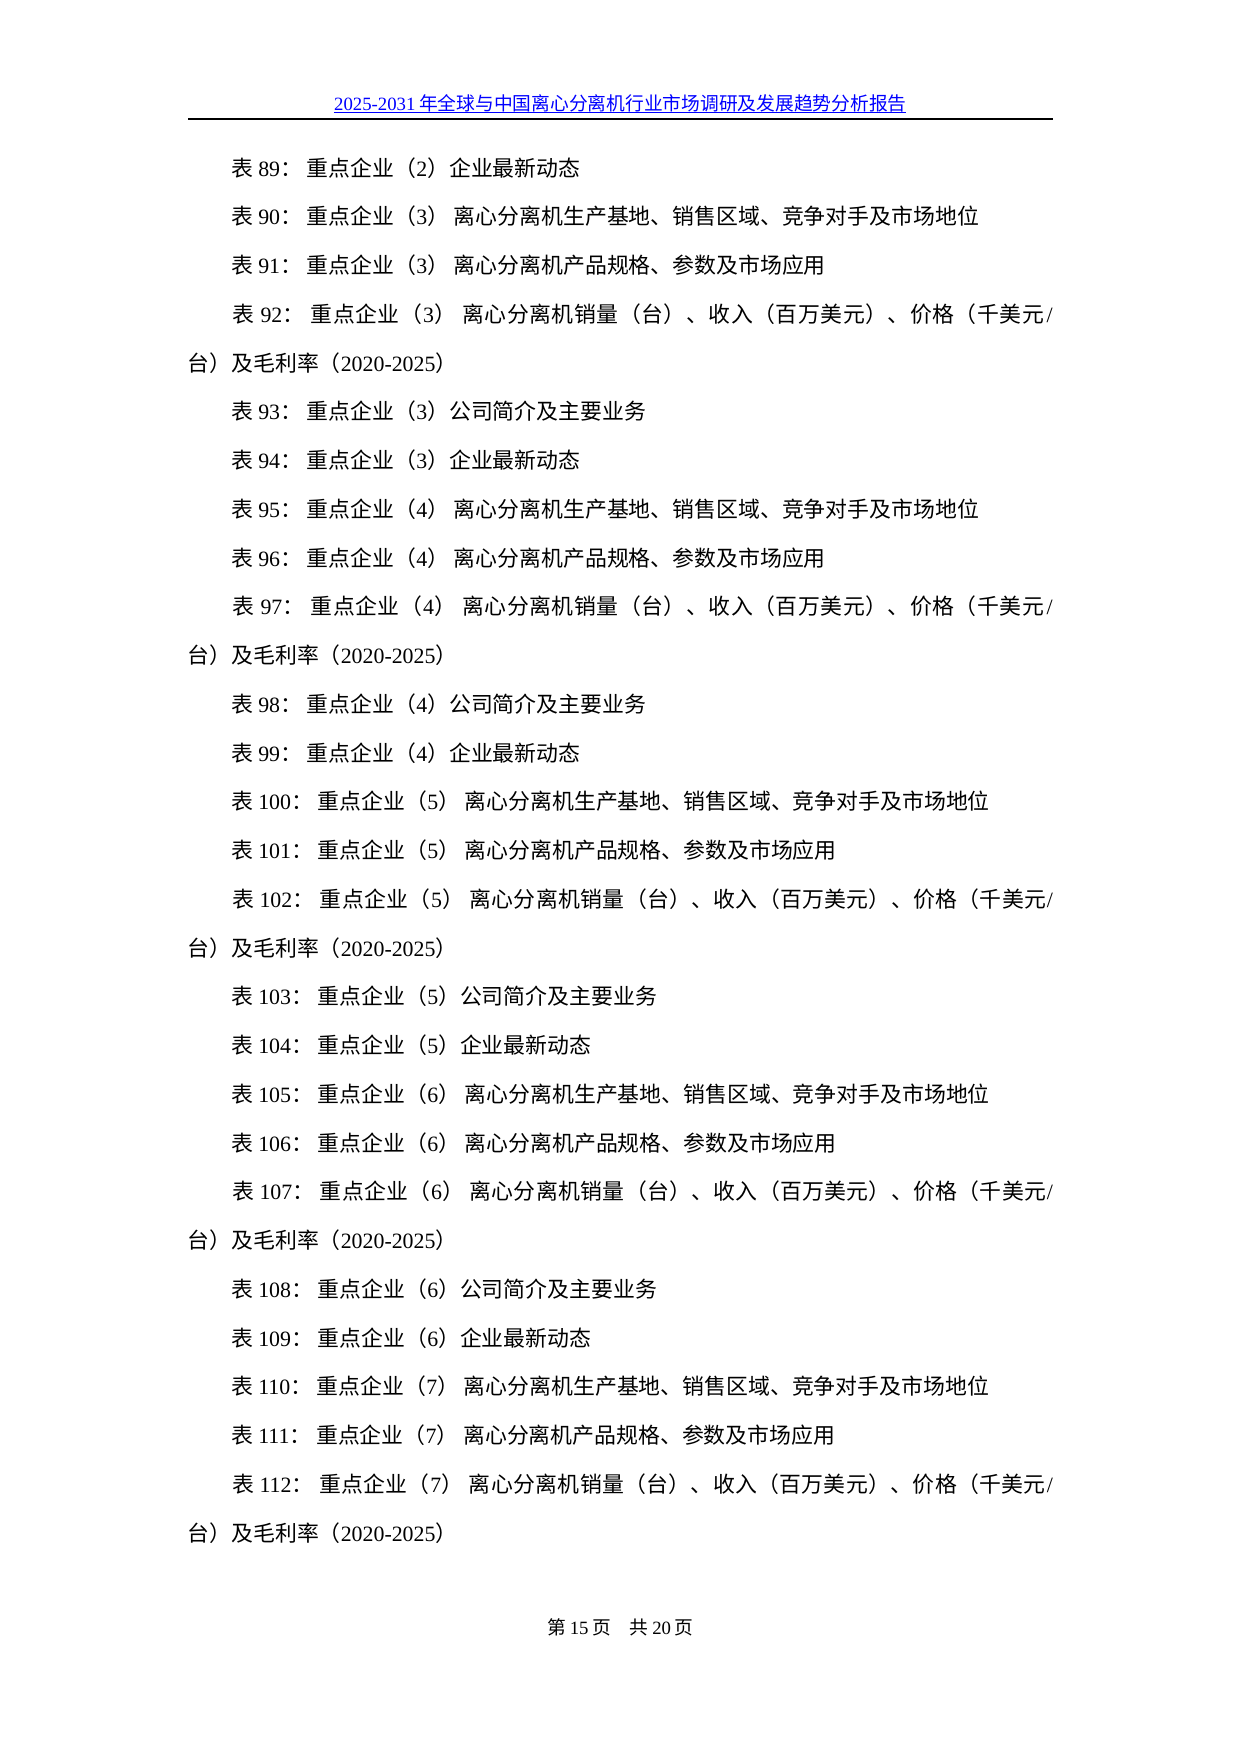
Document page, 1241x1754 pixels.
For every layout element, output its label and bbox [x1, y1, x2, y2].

text [187, 150, 1053, 1548]
